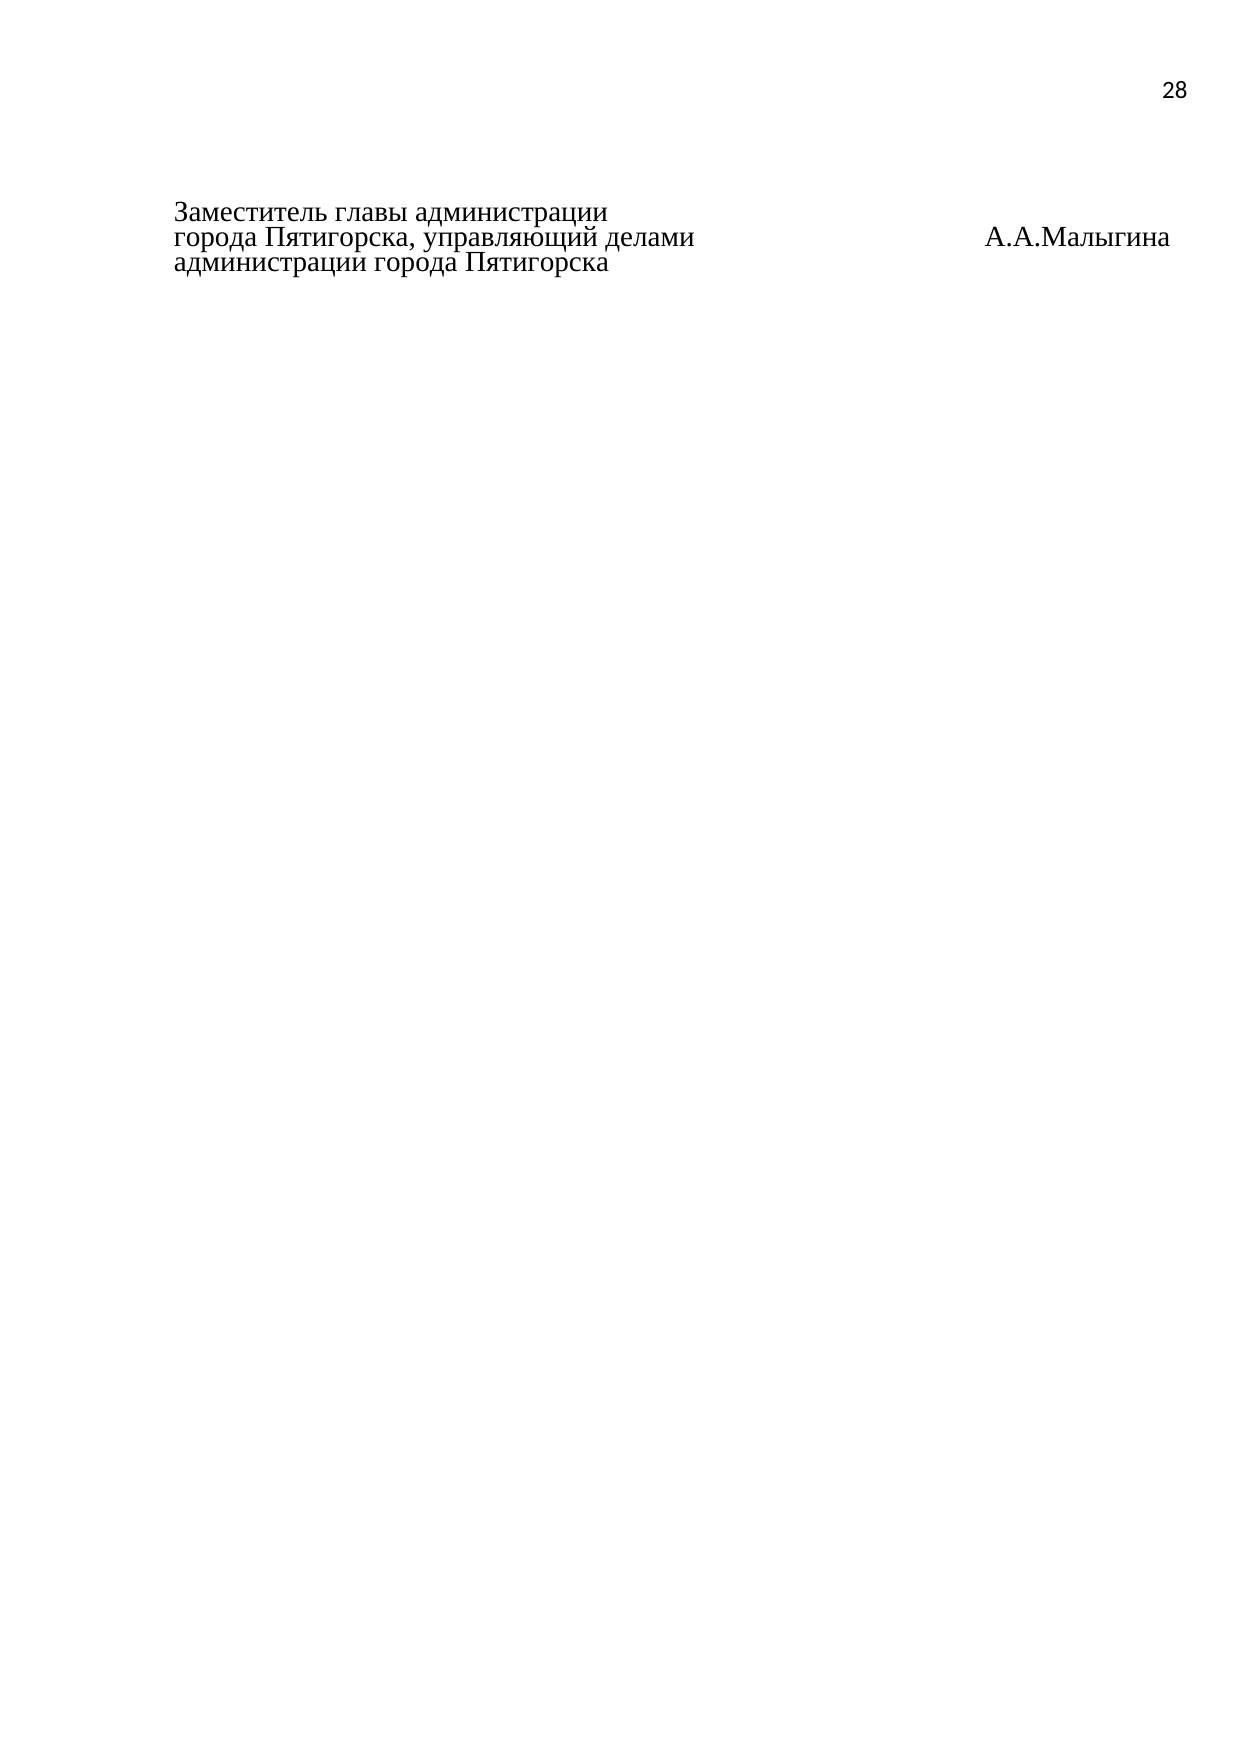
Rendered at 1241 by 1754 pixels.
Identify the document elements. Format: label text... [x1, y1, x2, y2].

table_header А.А.Малыгина [950, 202, 1181, 277]
table_header Заместитель главы администрации города Пятигорска, управляющий делами администрации города Пятигорска [163, 202, 949, 277]
